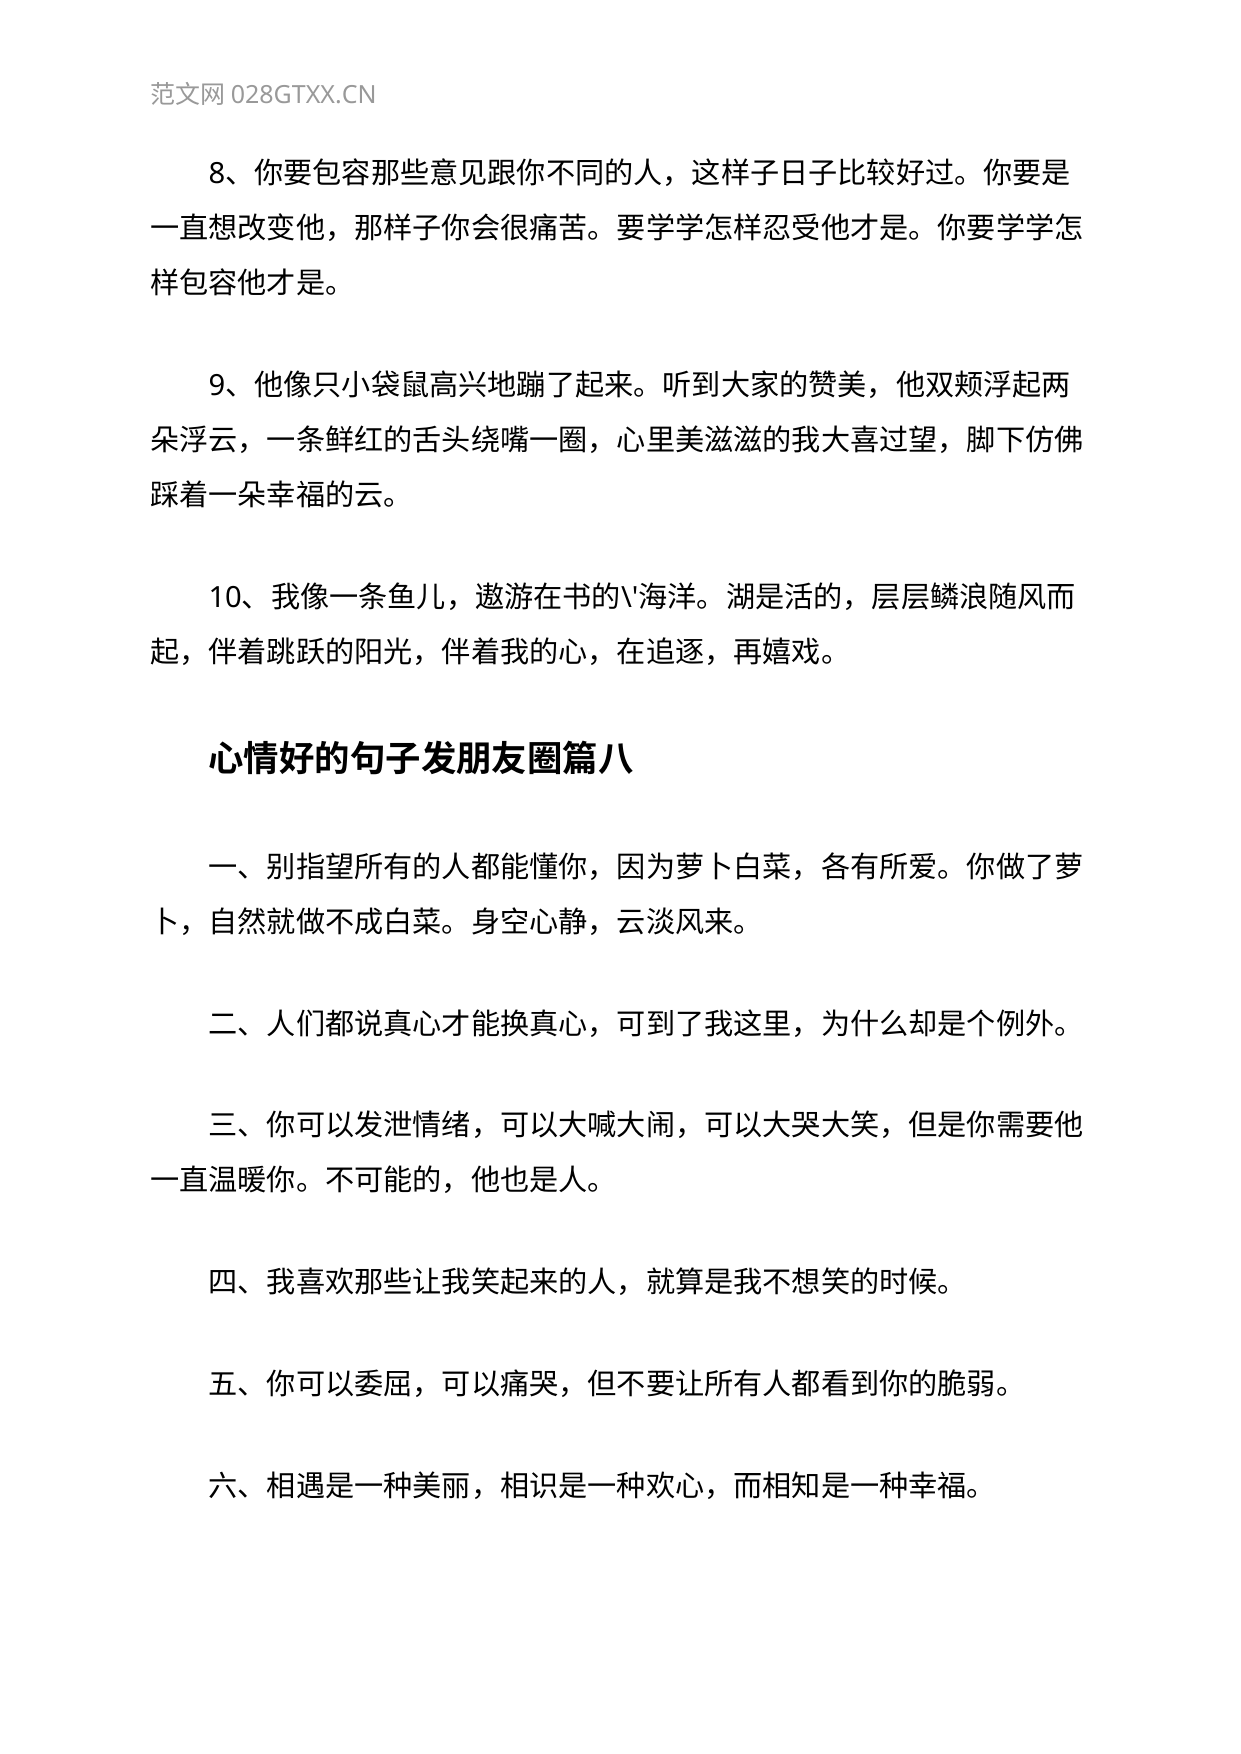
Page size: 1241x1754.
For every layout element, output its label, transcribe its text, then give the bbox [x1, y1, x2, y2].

text 一、别指望所有的人都能懂你，因为萝卜白菜，各有所爱。你做了萝卜，自然就做不成白菜。身空心静，云淡风来。 [150, 843, 1090, 941]
text 心情好的句子发朋友圈篇八 [150, 730, 1090, 781]
text 8、你要包容那些意见跟你不同的人，这样子日子比较好过。你要是一直想改变他，那样子你会很痛苦。要学学怎样忍受他才是。你要学学怎样包容他才是。 [150, 150, 1090, 302]
text 四、我喜欢那些让我笑起来的人，就算是我不想笑的时候。 [150, 1259, 1090, 1301]
text 六、相遇是一种美丽，相识是一种欢心，而相知是一种幸福。 [150, 1462, 1090, 1504]
text 10、我像一条鱼儿，遨游在书的\'海洋。湖是活的，层层鳞浪随风而起，伴着跳跃的阳光，伴着我的心，在追逐，再嬉戏。 [150, 573, 1090, 671]
text 二、人们都说真心才能换真心，可到了我这里，为什么却是个例外。 [150, 1000, 1090, 1042]
text 五、你可以委屈，可以痛哭，但不要让所有人都看到你的脆弱。 [150, 1360, 1090, 1403]
text 9、他像只小袋鼠高兴地蹦了起来。听到大家的赞美，他双颊浮起两朵浮云，一条鲜红的舌头绕嘴一圈，心里美滋滋的我大喜过望，脚下仿佛踩着一朵幸福的云。 [150, 362, 1090, 514]
text 三、你可以发泄情绪，可以大喊大闹，可以大哭大笑，但是你需要他一直温暖你。不可能的，他也是人。 [150, 1102, 1090, 1199]
